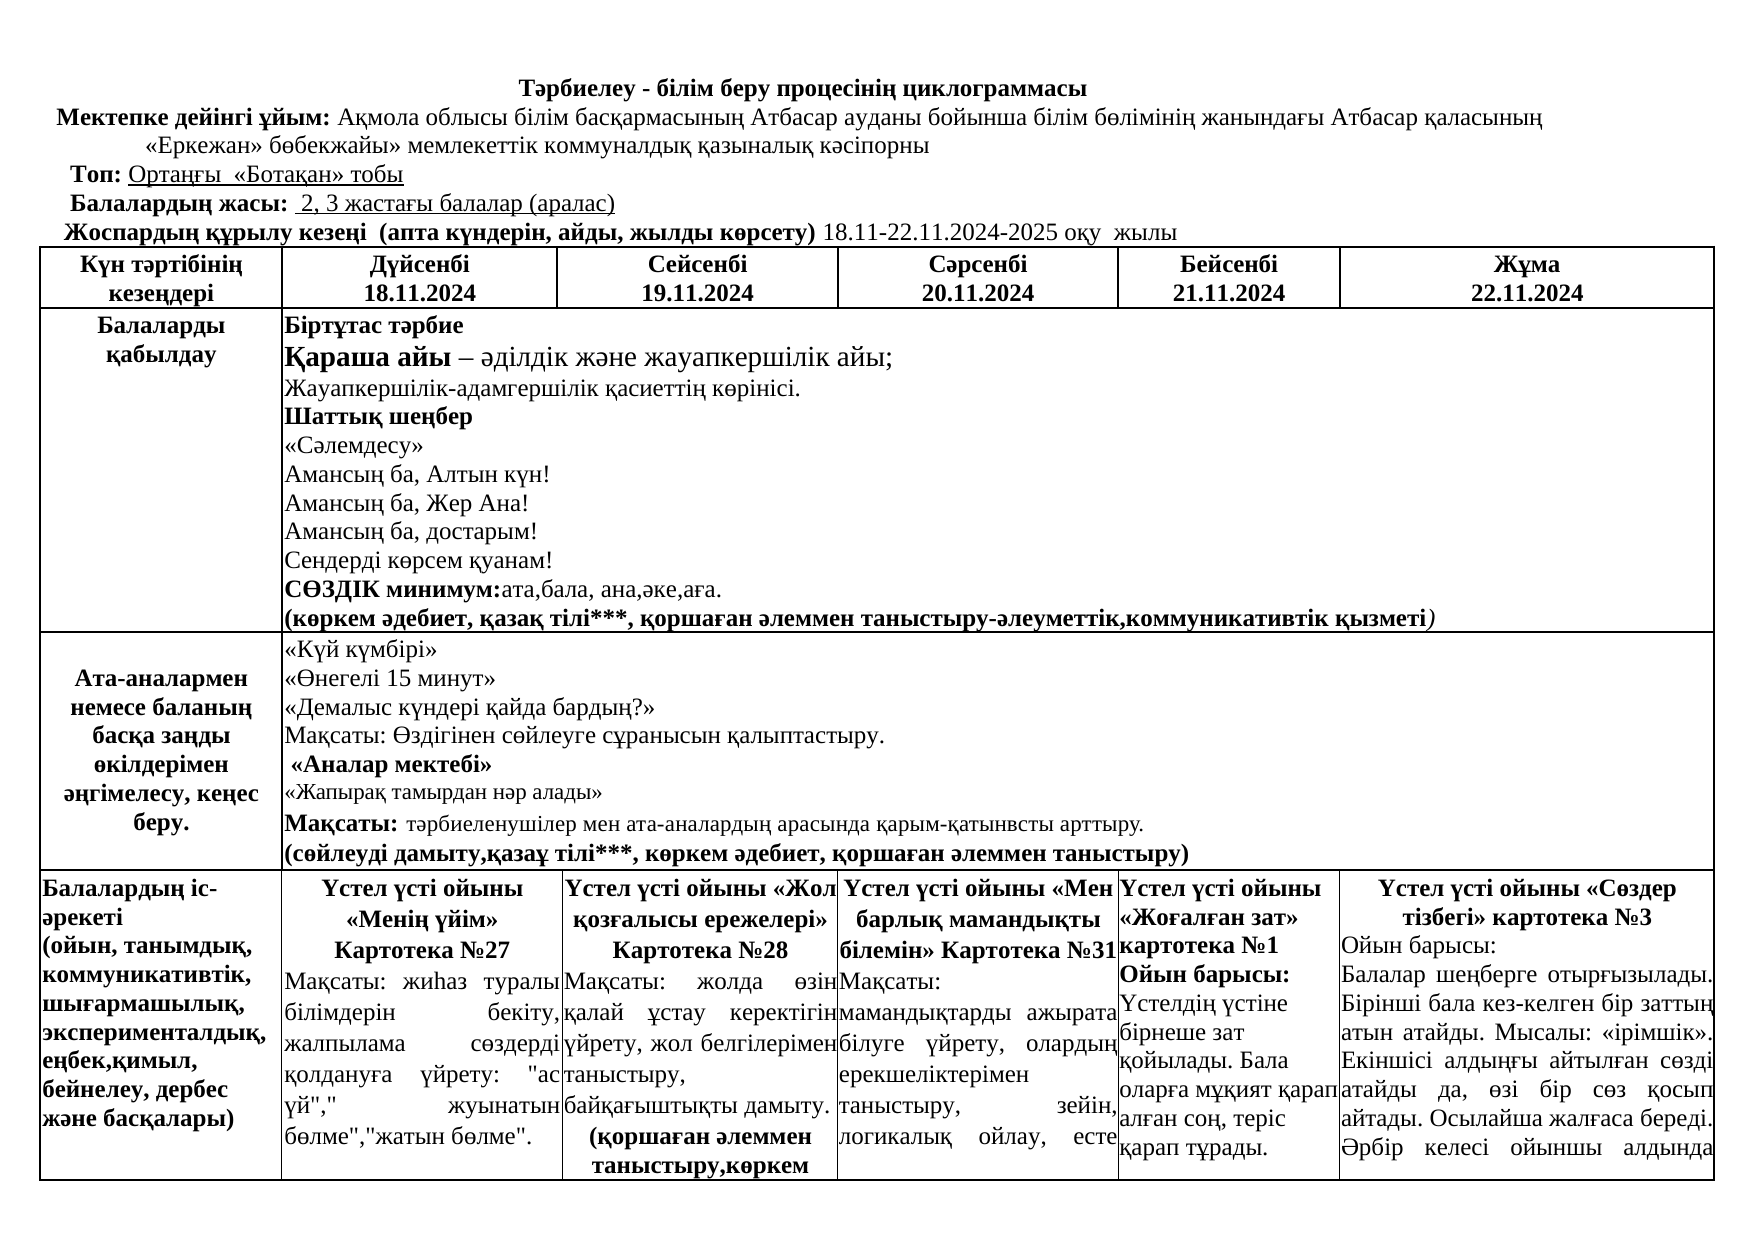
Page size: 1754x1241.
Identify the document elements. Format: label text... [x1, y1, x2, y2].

text Жоспардың құрылу кезеңі (апта күндерін, айды, жылды көрсету) 18.11-22.11.2024-2025 оқу жылы [0, 217, 1636, 246]
text Мектепке дейінгі ұйым: Ақмола облысы білім басқармасының Атбасар ауданы бойынша білім бөлімінің жанындағы Атбасар қаласының [0, 102, 1636, 131]
table_cell Біртұтас тәрбие Қараша айы – әділдік және жауапкершілік айы; Жауапкершілік-адамгершілік қасиеттің көрінісі. Шаттық шеңбер «Сәлемдесу» Амансың ба, Алтын күн! Амансың ба, Жер Ана! Амансың ба, достарым! Сендерді көрсем қуанам! СӨЗДІК минимум:ата,бала, ана,әке,аға. (көркем әдебиет, қазақ тілі***, қоршаған әлеммен таныстыру-әлеуметтік,коммуникативтік қызметі) [283, 309, 1713, 631]
table_header Сәрсенбі 20.11.2024 [839, 248, 1117, 307]
text Тәрбиелеу - білім беру процесінің циклограммасы [0, 73, 1636, 102]
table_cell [41, 871, 281, 1179]
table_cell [563, 871, 837, 1179]
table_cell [838, 871, 1118, 1179]
text «Еркежан» бөбекжайы» мемлекеттік коммуналдық қазыналық кәсіпорны [0, 131, 1636, 159]
table_header Сейсенбі 19.11.2024 [558, 248, 837, 307]
table_header Жұма 22.11.2024 [1341, 248, 1713, 307]
table_cell Балаларды қабылдау [41, 309, 281, 631]
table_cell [1340, 871, 1713, 1179]
text Топ: Ортаңғы «Ботақан» тобы [0, 159, 1636, 188]
table_header Күн тәртібінің кезеңдері [41, 248, 281, 307]
table_header Бейсенбі 21.11.2024 [1119, 248, 1339, 307]
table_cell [1119, 871, 1339, 1179]
table_cell «Күй күмбірі» «Өнегелі 15 минут» «Демалыс күндері қайда бардың?» Мақсаты: Өздігінен сөйлеуге сұранысын қалыптастыру. «Аналар мектебі» «Жапырақ тамырдан нәр алады» Мақсаты: тәрбиеленушілер мен ата-аналардың арасында қарым-қатынвсты арттыру. (сөйлеуді дамыту,қазаұ тілі***, көркем әдебиет, қоршаған әлеммен таныстыру) [283, 633, 1713, 869]
text Балалардың жасы: 2, 3 жастағы балалар (аралас) [0, 188, 1636, 217]
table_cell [282, 871, 562, 1179]
table_cell Ата-аналармен немесе баланың басқа заңды өкілдерімен әңгімелесу, кеңес беру. [41, 633, 281, 869]
table_header Дүйсенбі 18.11.2024 [283, 248, 556, 307]
